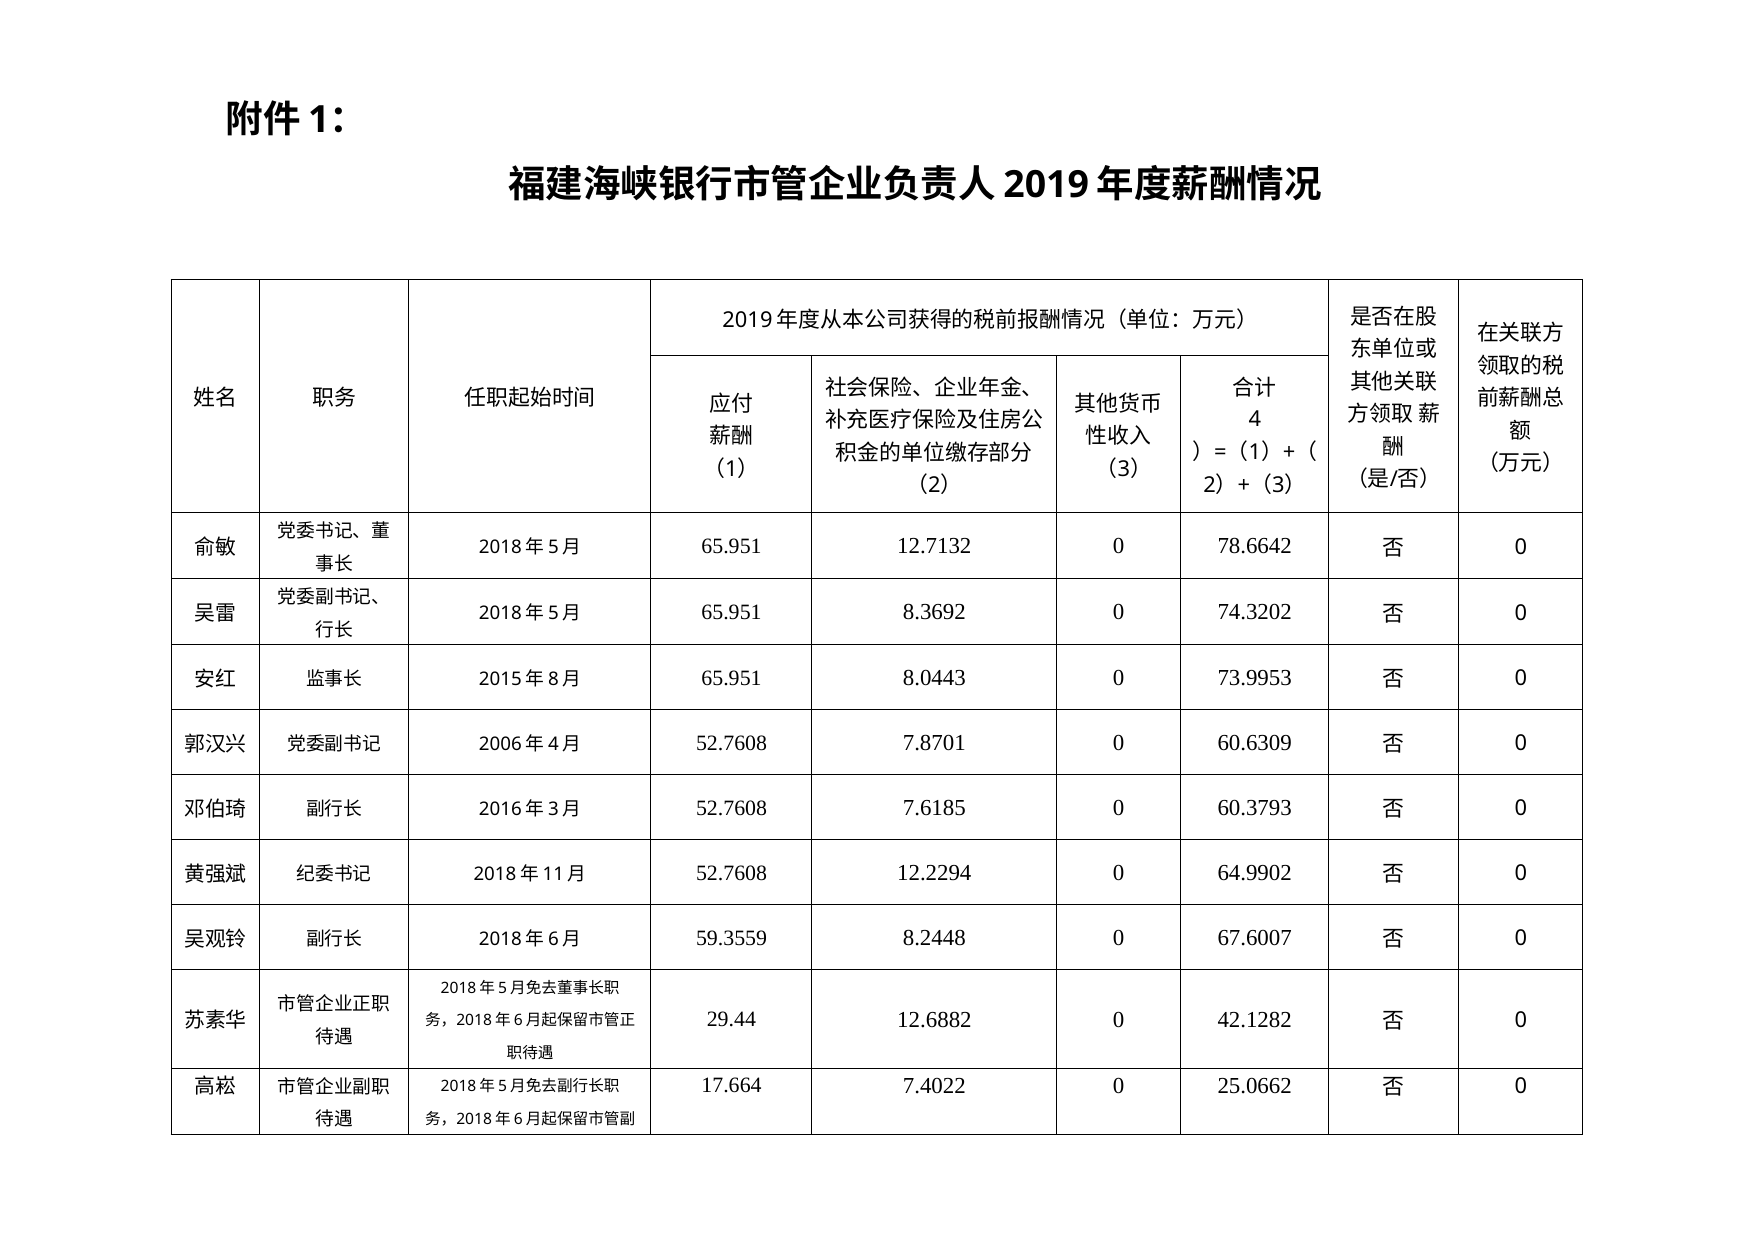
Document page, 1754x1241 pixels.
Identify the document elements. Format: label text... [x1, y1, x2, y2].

table_cell 0 [1459, 710, 1582, 774]
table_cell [409, 1069, 650, 1134]
table_cell 0 [1057, 905, 1180, 969]
table_cell 0 [1459, 775, 1582, 839]
table_cell 否 [1329, 645, 1458, 709]
table_cell 0 [1057, 970, 1180, 1068]
table_cell 安红 [172, 645, 259, 709]
table_cell 副行长 [260, 905, 408, 969]
table_cell 8.0443 [812, 645, 1056, 709]
table_cell 0 [1459, 840, 1582, 904]
table_cell 0 [1057, 645, 1180, 709]
table_cell 俞敏 [172, 513, 259, 578]
table_cell 0 [1057, 775, 1180, 839]
table_cell 8.2448 [812, 905, 1056, 969]
table_header 职务 [260, 280, 408, 512]
table_cell 0 [1459, 579, 1582, 644]
table_header 姓名 [172, 280, 259, 512]
table_cell 0 [1057, 579, 1180, 644]
table_cell 否 [1329, 579, 1458, 644]
table_cell 17.664 [651, 1069, 811, 1134]
table_header 在关联方领取的税前薪酬总额 （万元） [1459, 280, 1582, 512]
table_cell 黄强斌 [172, 840, 259, 904]
table_cell 67.6007 [1181, 905, 1328, 969]
table_cell 52.7608 [651, 710, 811, 774]
table_cell 高崧 [172, 1069, 259, 1134]
table_header 是否在股东单位或其他关联方领取 薪酬 （是/否） [1329, 280, 1458, 512]
table_cell 29.44 [651, 970, 811, 1068]
table_cell 0 [1459, 1069, 1582, 1134]
table_cell 2015年8月 [409, 645, 650, 709]
table_cell 60.6309 [1181, 710, 1328, 774]
table_cell 59.3559 [651, 905, 811, 969]
table_cell 郭汉兴 [172, 710, 259, 774]
table_cell 社会保险、企业年金、补充医疗保险及住房公积金的单位缴存部分 （2） [812, 356, 1056, 512]
table_cell 2018年5月 [409, 513, 650, 578]
table_cell 42.1282 [1181, 970, 1328, 1068]
table_cell 监事长 [260, 645, 408, 709]
table_cell 0 [1459, 970, 1582, 1068]
table_cell 党委书记、董事长 [260, 513, 408, 578]
table_cell 7.6185 [812, 775, 1056, 839]
table_cell 0 [1057, 1069, 1180, 1134]
table_cell 吴雷 [172, 579, 259, 644]
table_cell 否 [1329, 775, 1458, 839]
table_cell 否 [1329, 1069, 1458, 1134]
table_cell 纪委书记 [260, 840, 408, 904]
table_cell 市管企业副职待遇 [260, 1069, 408, 1134]
table_cell 12.2294 [812, 840, 1056, 904]
table_cell 应付 薪酬 （1） [651, 356, 811, 512]
table_cell 0 [1459, 645, 1582, 709]
table_cell 2018年5月免去董事长职务，2018年6月起保留市管正职待遇 [409, 970, 650, 1068]
table_cell 副行长 [260, 775, 408, 839]
table_cell 0 [1057, 840, 1180, 904]
table_cell 邓伯琦 [172, 775, 259, 839]
table_cell 65.951 [651, 513, 811, 578]
table_header 任职起始时间 [409, 280, 650, 512]
table_cell 合计 4）=（1）+（2）+（3） [1181, 356, 1328, 512]
table_cell 其他货币性收入 （3） [1057, 356, 1180, 512]
table_cell 60.3793 [1181, 775, 1328, 839]
table_cell 否 [1329, 840, 1458, 904]
table_cell 2018年11月 [409, 840, 650, 904]
text 福建海峡银行市管企业负责人2019年度薪酬情况 [150, 149, 1604, 214]
text 附件1： [150, 84, 1604, 149]
table_cell 73.9953 [1181, 645, 1328, 709]
table_cell 12.6882 [812, 970, 1056, 1068]
table_cell 65.951 [651, 645, 811, 709]
table_cell 2006年4月 [409, 710, 650, 774]
table_header 2019年度从本公司获得的税前报酬情况（单位：万元） [651, 280, 1328, 355]
table_cell 否 [1329, 970, 1458, 1068]
table_cell 0 [1459, 513, 1582, 578]
table_cell 12.7132 [812, 513, 1056, 578]
table_cell 0 [1057, 513, 1180, 578]
table_cell 0 [1459, 905, 1582, 969]
table_cell 0 [1057, 710, 1180, 774]
table_cell 25.0662 [1181, 1069, 1328, 1134]
table_cell 65.951 [651, 579, 811, 644]
table_cell 7.4022 [812, 1069, 1056, 1134]
table_cell 52.7608 [651, 775, 811, 839]
table_cell 吴观铃 [172, 905, 259, 969]
table_cell 党委副书记 [260, 710, 408, 774]
table_cell 7.8701 [812, 710, 1056, 774]
table_cell 74.3202 [1181, 579, 1328, 644]
table_cell 2016年3月 [409, 775, 650, 839]
table_cell 否 [1329, 905, 1458, 969]
table_cell 党委副书记、行长 [260, 579, 408, 644]
table_cell 8.3692 [812, 579, 1056, 644]
table_cell 2018年5月 [409, 579, 650, 644]
table_cell 64.9902 [1181, 840, 1328, 904]
table_cell 2018年6月 [409, 905, 650, 969]
table_cell 否 [1329, 710, 1458, 774]
table_cell 苏素华 [172, 970, 259, 1068]
table_cell 52.7608 [651, 840, 811, 904]
table_cell 否 [1329, 513, 1458, 578]
table_cell 市管企业正职待遇 [260, 970, 408, 1068]
table_cell 78.6642 [1181, 513, 1328, 578]
